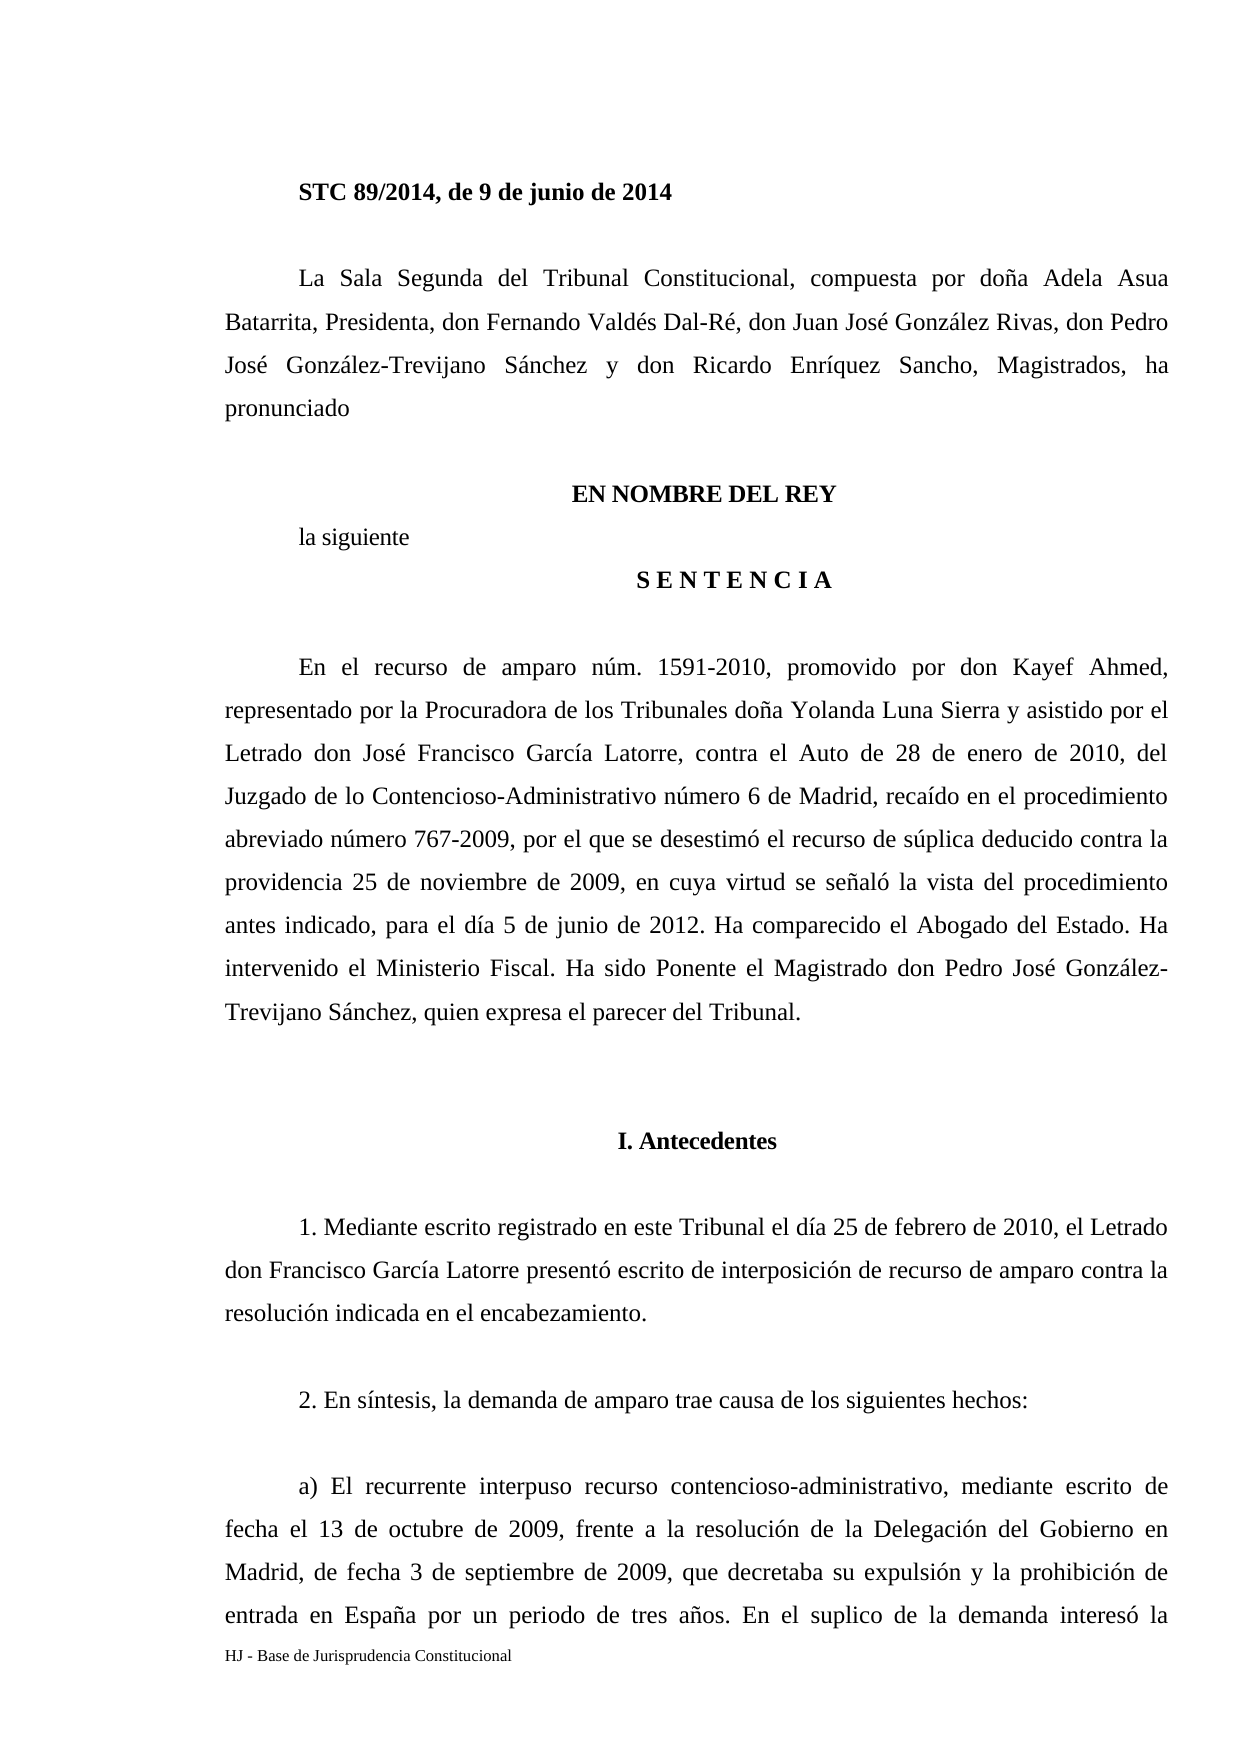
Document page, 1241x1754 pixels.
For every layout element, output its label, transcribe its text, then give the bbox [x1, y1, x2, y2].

text La Sala Segunda del Tribunal Constitucional, compuesta por doña Adela Asua Batarrita, Presidenta, don Fernando Valdés Dal-Ré, don Juan José González Rivas, don Pedro José González-Trevijano Sánchez y don Ricardo Enríquez Sancho, Magistrados, ha pronunciado [224, 263, 1169, 422]
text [224, 1471, 1169, 1629]
text 2. En síntesis, la demanda de amparo trae causa de los siguientes hechos: [224, 1385, 1169, 1413]
text I. Antecedentes [224, 1126, 1169, 1155]
text STC 89/2014, de 9 de junio de 2014 [224, 177, 1169, 206]
text 1. Mediante escrito registrado en este Tribunal el día 25 de febrero de 2010, el Letrado don Francisco García Latorre presentó escrito de interposición de recurso de amparo contra la resolución indicada en el encabezamiento. [224, 1212, 1169, 1327]
text EN NOMBRE DEL REY [224, 479, 1110, 508]
text En el recurso de amparo núm. 1591-2010, promovido por don Kayef Ahmed, representado por la Procuradora de los Tribunales doña Yolanda Luna Sierra y asistido por el Letrado don José Francisco García Latorre, contra el Auto de 28 de enero de 2010, del Juzgado de lo Contencioso-Administrativo número 6 de Madrid, recaído en el procedimiento abreviado número 767-2009, por el que se desestimó el recurso de súplica deducido contra la providencia 25 de noviembre de 2009, en cuya virtud se señaló la vista del procedimiento antes indicado, para el día 5 de junio de 2012. Ha comparecido el Abogado del Estado. Ha intervenido el Ministerio Fiscal. Ha sido Ponente el Magistrado don Pedro José González-Trevijano Sánchez, quien expresa el parecer del Tribunal. [224, 652, 1169, 1025]
text S E N T E N C I A [224, 565, 1169, 594]
text la siguiente [224, 522, 1110, 551]
